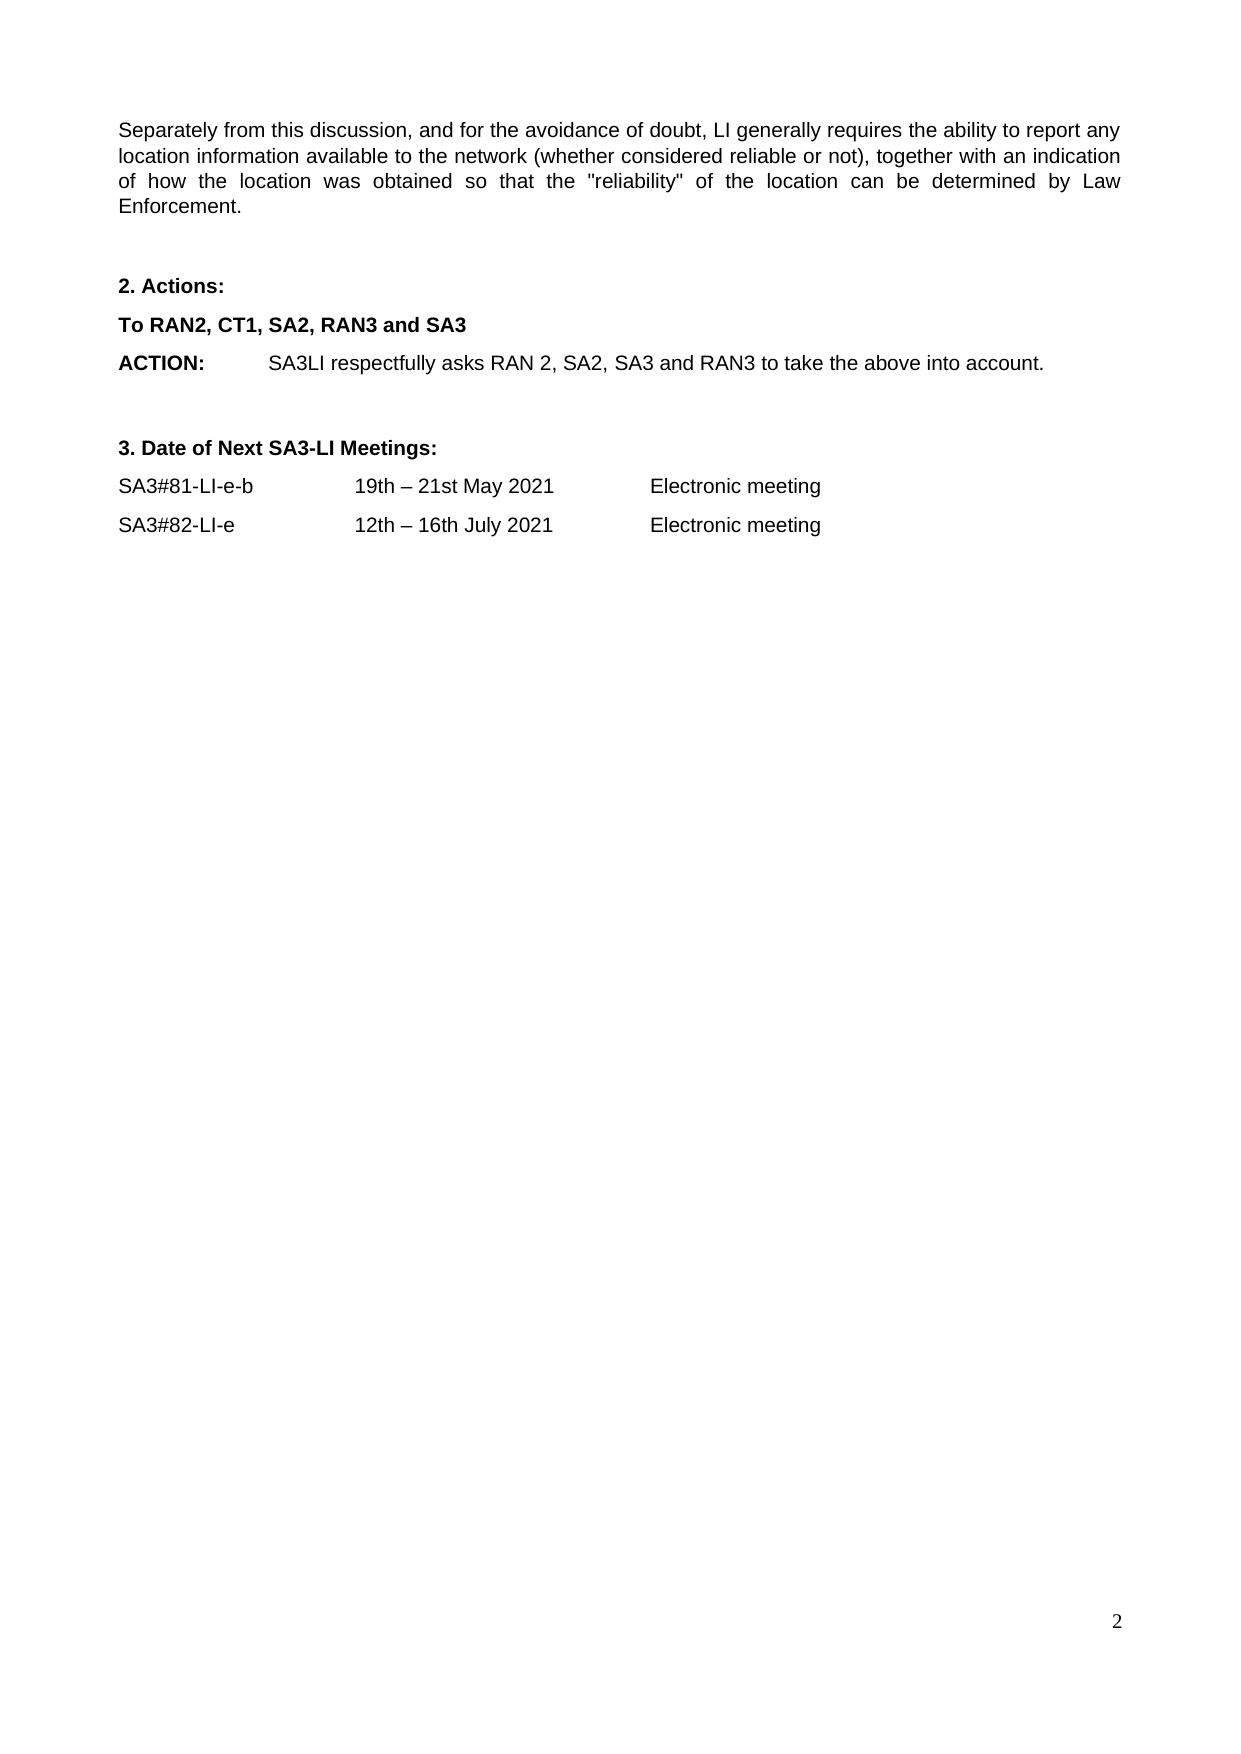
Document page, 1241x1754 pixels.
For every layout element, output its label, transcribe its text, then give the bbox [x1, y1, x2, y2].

text 3. Date of Next SA3-LI Meetings: [118, 436, 1122, 460]
text SA3#82-LI-e 12th – 16th July 2021 Electronic meeting [118, 513, 1122, 537]
text 2. Actions: [118, 274, 1122, 298]
text ACTION: SA3LI respectfully asks RAN 2, SA2, SA3 and RAN3 to take the above into account. [118, 351, 1122, 375]
text Separately from this discussion, and for the avoidance of doubt, LI generally requires the ability to report any location information available to the network (whether considered reliable or not), together with an indication of how the location was obtained so that the "reliability" of the location can be determined by Law Enforcement. [118, 118, 1122, 218]
text SA3#81-LI-e-b 19th – 21st May 2021 Electronic meeting [118, 474, 1122, 498]
text To RAN2, CT1, SA2, RAN3 and SA3 [118, 313, 1122, 337]
